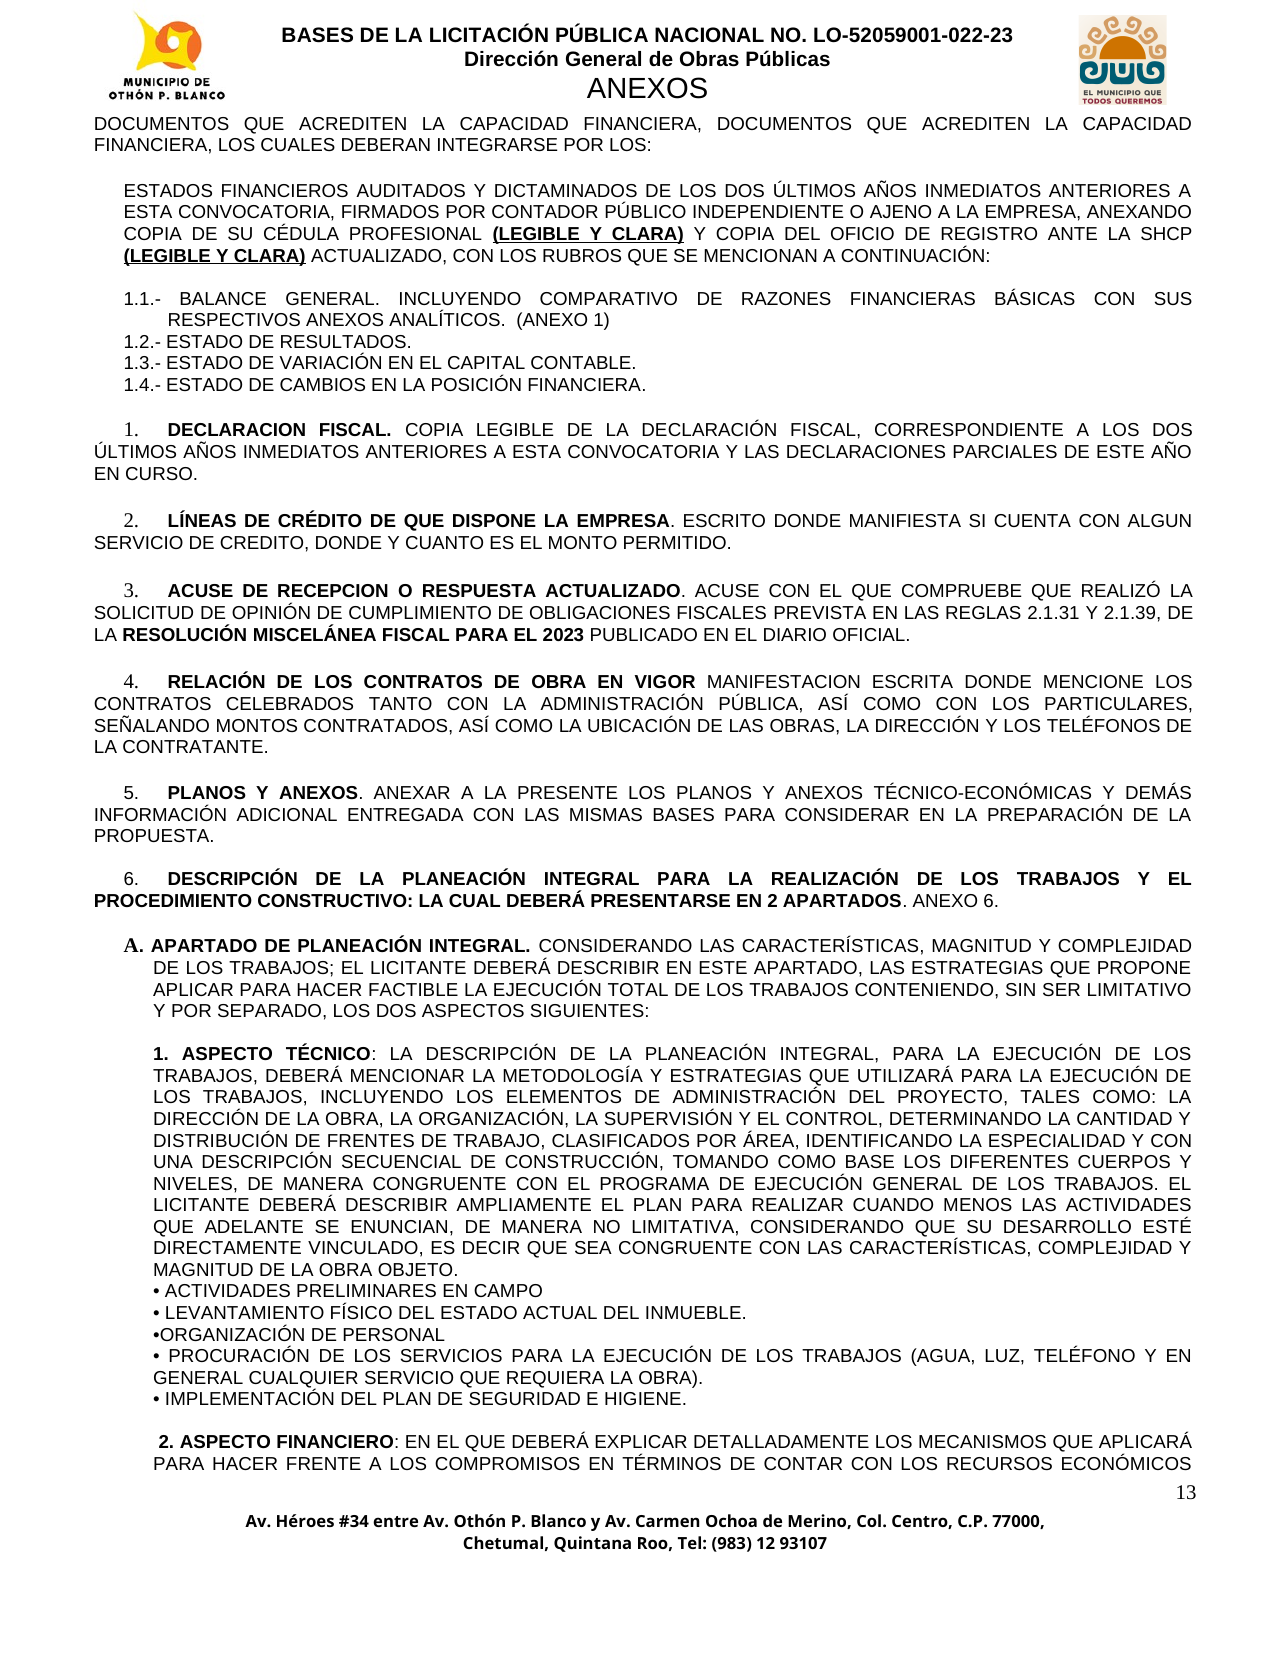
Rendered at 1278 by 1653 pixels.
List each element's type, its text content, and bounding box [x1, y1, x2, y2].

list 1.3.- ESTADO DE VARIACIÓN EN EL CAPITAL CONTABLE. [94, 352, 1193, 374]
list ACUSE DE RECEPCION O RESPUESTA ACTUALIZADO. ACUSE CON EL QUE COMPRUEBE QUE REALIZÓ LA SOLICITUD DE OPINIÓN DE CUMPLIMIENTO DE OBLIGACIONES FISCALES PREVISTA EN LAS REGLAS 2.1.31 Y 2.1.39, DE LA RESOLUCIÓN MISCELÁNEA FISCAL PARA EL 2023 PUBLICADO EN EL DIARIO OFICIAL. [94, 578, 1193, 645]
list DESCRIPCIÓN DE LA PLANEACIÓN INTEGRAL PARA LA REALIZACIÓN DE LOS TRABAJOS Y EL PROCEDIMIENTO CONSTRUCTIVO: LA CUAL DEBERÁ PRESENTARSE EN 2 APARTADOS. ANEXO 6. [94, 868, 1193, 911]
list 1.1.- BALANCE GENERAL. INCLUYENDO COMPARATIVO DE RAZONES FINANCIERAS BÁSICAS CON SUS RESPECTIVOS ANEXOS ANALÍTICOS. (ANEXO 1) [123, 287, 1193, 331]
text • PROCURACIÓN DE LOS SERVICIOS PARA LA EJECUCIÓN DE LOS TRABAJOS (AGUA, LUZ, TELÉFONO Y EN GENERAL CUALQUIER SERVICIO QUE REQUIERA LA OBRA). [153, 1345, 1193, 1388]
list ESTADOS FINANCIEROS AUDITADOS Y DICTAMINADOS DE LOS DOS ÚLTIMOS AÑOS INMEDIATOS ANTERIORES A ESTA CONVOCATORIA, FIRMADOS POR CONTADOR PÚBLICO INDEPENDIENTE O AJENO A LA EMPRESA, ANEXANDO COPIA DE SU CÉDULA PROFESIONAL (LEGIBLE Y CLARA) Y COPIA DEL OFICIO DE REGISTRO ANTE LA SHCP (LEGIBLE Y CLARA) ACTUALIZADO, CON LOS RUBROS QUE SE MENCIONAN A CONTINUACIÓN: [123, 180, 1193, 266]
list RELACIÓN DE LOS CONTRATOS DE OBRA EN VIGOR MANIFESTACION ESCRITA DONDE MENCIONE LOS CONTRATOS CELEBRADOS TANTO CON LA ADMINISTRACIÓN PÚBLICA, ASÍ COMO CON LOS PARTICULARES, SEÑALANDO MONTOS CONTRATADOS, ASÍ COMO LA UBICACIÓN DE LAS OBRAS, LA DIRECCIÓN Y LOS TELÉFONOS DE LA CONTRATANTE. [94, 669, 1193, 758]
text 1. ASPECTO TÉCNICO: LA DESCRIPCIÓN DE LA PLANEACIÓN INTEGRAL, PARA LA EJECUCIÓN DE LOS TRABAJOS, DEBERÁ MENCIONAR LA METODOLOGÍA Y ESTRATEGIAS QUE UTILIZARÁ PARA LA EJECUCIÓN DE LOS TRABAJOS, INCLUYENDO LOS ELEMENTOS DE ADMINISTRACIÓN DEL PROYECTO, TALES COMO: LA DIRECCIÓN DE LA OBRA, LA ORGANIZACIÓN, LA SUPERVISIÓN Y EL CONTROL, DETERMINANDO LA CANTIDAD Y DISTRIBUCIÓN DE FRENTES DE TRABAJO, CLASIFICADOS POR ÁREA, IDENTIFICANDO LA ESPECIALIDAD Y CON UNA DESCRIPCIÓN SECUENCIAL DE CONSTRUCCIÓN, TOMANDO COMO BASE LOS DIFERENTES CUERPOS Y NIVELES, DE MANERA CONGRUENTE CON EL PROGRAMA DE EJECUCIÓN GENERAL DE LOS TRABAJOS. EL LICITANTE DEBERÁ DESCRIBIR AMPLIAMENTE EL PLAN PARA REALIZAR CUANDO MENOS LAS ACTIVIDADES QUE ADELANTE SE ENUNCIAN, DE MANERA NO LIMITATIVA, CONSIDERANDO QUE SU DESARROLLO ESTÉ DIRECTAMENTE VINCULADO, ES DECIR QUE SEA CONGRUENTE CON LAS CARACTERÍSTICAS, COMPLEJIDAD Y MAGNITUD DE LA OBRA OBJETO. [153, 1043, 1193, 1280]
text • IMPLEMENTACIÓN DEL PLAN DE SEGURIDAD E HIGIENE. [153, 1388, 1193, 1410]
list DECLARACION FISCAL. COPIA LEGIBLE DE LA DECLARACIÓN FISCAL, CORRESPONDIENTE A LOS DOS ÚLTIMOS AÑOS INMEDIATOS ANTERIORES A ESTA CONVOCATORIA Y LAS DECLARACIONES PARCIALES DE ESTE AÑO EN CURSO. [94, 417, 1193, 484]
list 1.2.- ESTADO DE RESULTADOS. [94, 331, 1193, 352]
text • ACTIVIDADES PRELIMINARES EN CAMPO [153, 1280, 1193, 1302]
picture [1078, 15, 1167, 105]
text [153, 1431, 1193, 1474]
picture [104, 0, 237, 112]
list 1.4.- ESTADO DE CAMBIOS EN LA POSICIÓN FINANCIERA. [94, 374, 1193, 395]
list PLANOS Y ANEXOS. ANEXAR A LA PRESENTE LOS PLANOS Y ANEXOS TÉCNICO-ECONÓMICAS Y DEMÁS INFORMACIÓN ADICIONAL ENTREGADA CON LAS MISMAS BASES PARA CONSIDERAR EN LA PREPARACIÓN DE LA PROPUESTA. [94, 782, 1193, 847]
text A. APARTADO DE PLANEACIÓN INTEGRAL. CONSIDERANDO LAS CARACTERÍSTICAS, MAGNITUD Y COMPLEJIDAD DE LOS TRABAJOS; EL LICITANTE DEBERÁ DESCRIBIR EN ESTE APARTADO, LAS ESTRATEGIAS QUE PROPONE APLICAR PARA HACER FACTIBLE LA EJECUCIÓN TOTAL DE LOS TRABAJOS CONTENIENDO, SIN SER LIMITATIVO Y POR SEPARADO, LOS DOS ASPECTOS SIGUIENTES: [123, 933, 1193, 1022]
text •ORGANIZACIÓN DE PERSONAL [153, 1323, 1193, 1345]
list LÍNEAS DE CRÉDITO DE QUE DISPONE LA EMPRESA. ESCRITO DONDE MANIFIESTA SI CUENTA CON ALGUN SERVICIO DE CREDITO, DONDE Y CUANTO ES EL MONTO PERMITIDO. [94, 508, 1193, 554]
text • LEVANTAMIENTO FÍSICO DEL ESTADO ACTUAL DEL INMUEBLE. [153, 1302, 1193, 1323]
text DOCUMENTOS QUE ACREDITEN LA CAPACIDAD FINANCIERA, DOCUMENTOS QUE ACREDITEN LA CAPACIDAD FINANCIERA, LOS CUALES DEBERAN INTEGRARSE POR LOS: [94, 112, 1193, 156]
